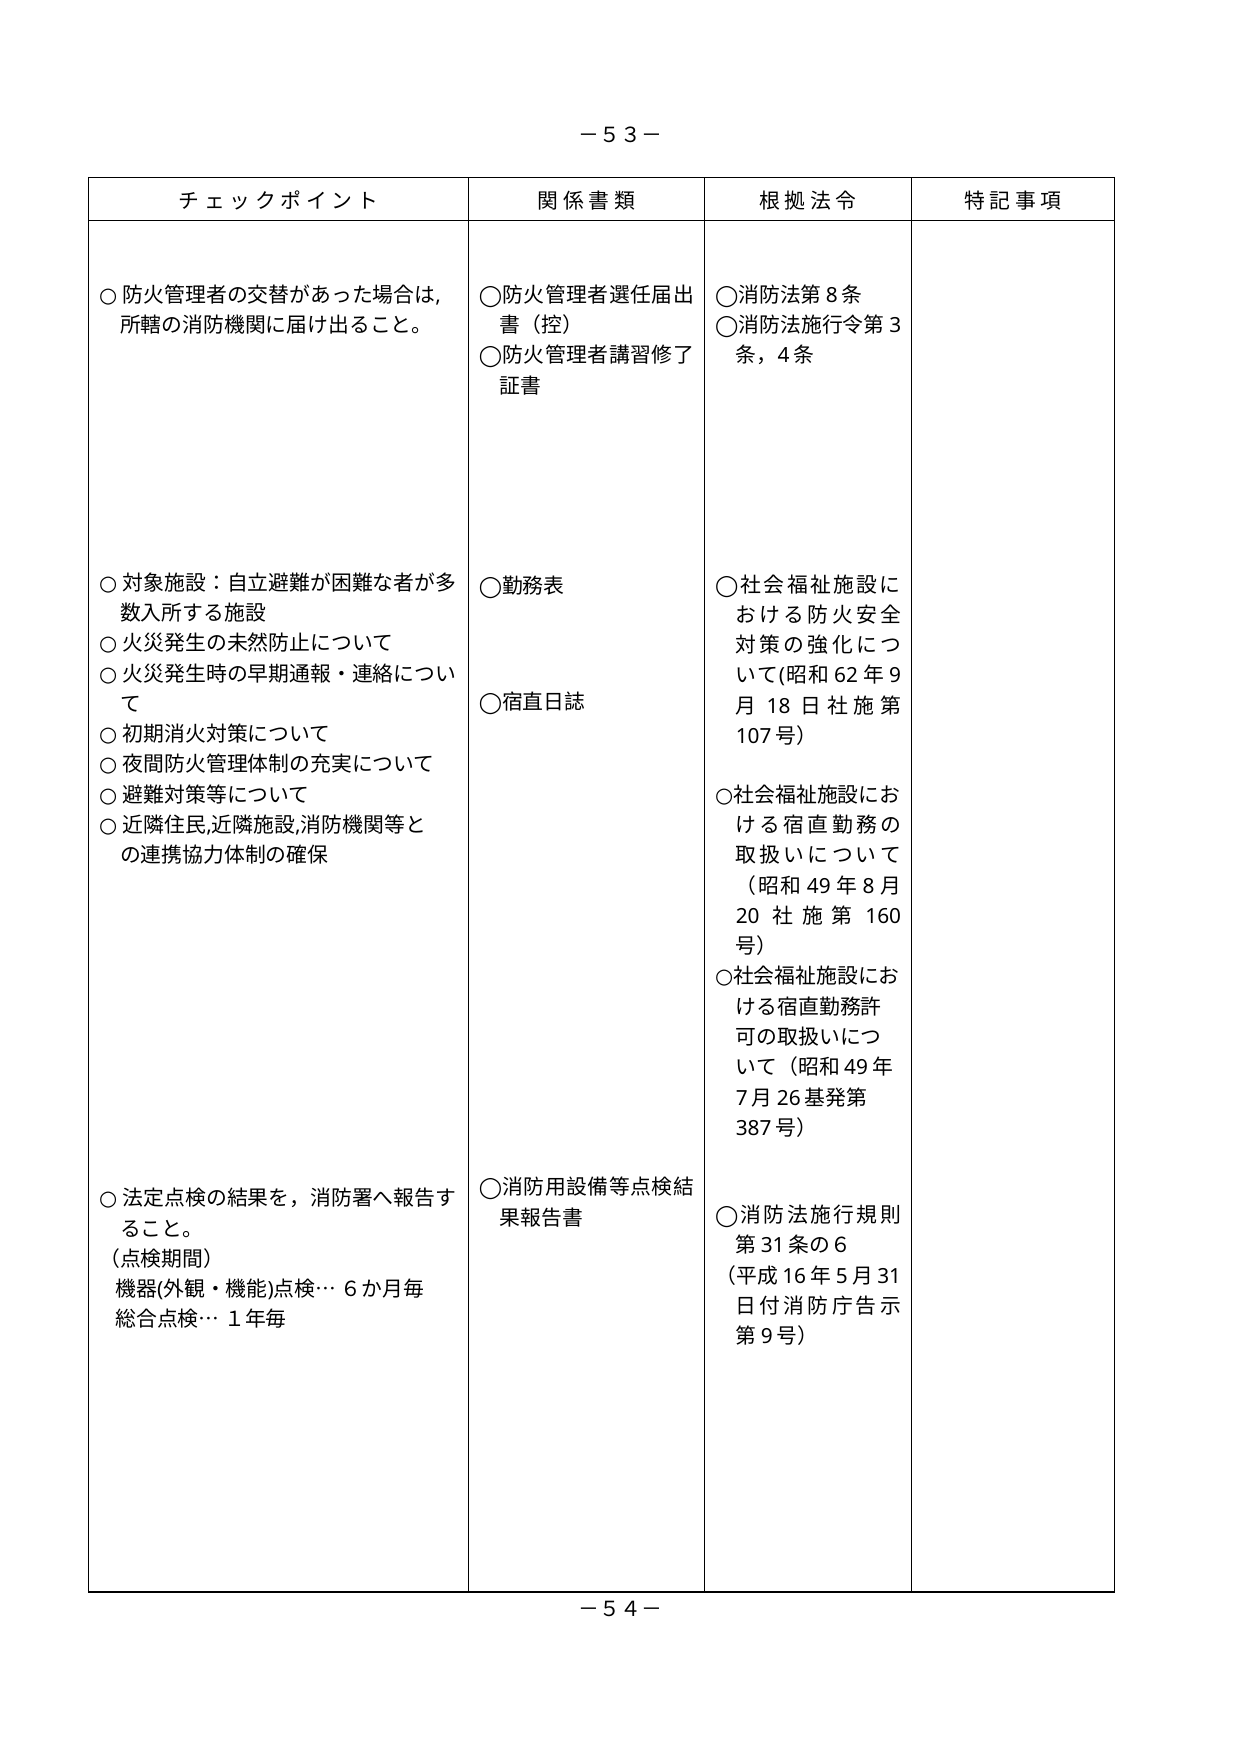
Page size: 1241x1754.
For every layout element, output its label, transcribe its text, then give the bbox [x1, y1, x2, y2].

table_header チ ェ ッ ク ポ イ ン ト [89, 178, 468, 220]
table_cell [912, 1356, 1114, 1591]
text －５３－ [89, 118, 1152, 148]
table_cell ◯防火管理者選任届出書（控） ◯防火管理者講習修了証書 ◯勤務表 ◯宿直日誌 ◯消防用設備等点検結果報告書 [469, 221, 704, 1591]
table_cell ○ 防火管理者の交替があった場合は, 所轄の消防機関に届け出ること。 ○ 対象施設：自立避難が困難な者が多 数入所する施設 ○ 火災発生の未然防止について ○ 火災発生時の早期通報・連絡につい て ○ 初期消火対策について ○ 夜間防火管理体制の充実について ○ 避難対策等について ○ 近隣住民,近隣施設,消防機関等と の連携協力体制の確保 ○ 法定点検の結果を，消防署へ報告す ること。 （点検期間） 機器(外観・機能)点検… ６か月毎 総合点検… １年毎 [89, 221, 468, 1591]
text －５４－ [89, 1592, 1152, 1623]
table_header 特 記 事 項 [912, 178, 1114, 220]
table_header 関 係 書 類 [469, 178, 704, 220]
table_cell [705, 1356, 911, 1591]
table_header 根 拠 法 令 [705, 178, 911, 220]
table_cell ◯消防法第8条 ◯消防法施行令第3条，4条 ◯社会福祉施設における防火安全対策の強化について(昭和62年9月18日社施第107号） ○社会福祉施設における宿直勤務の取扱いについて（昭和49年8月20社施第160号） ○社会福祉施設における宿直勤務許可の取扱いについて（昭和49年7月26基発第387号） ◯消防法施行規則第31条の６ （平成16年5月31日付消防庁告示第9号） [705, 221, 911, 1356]
table_cell [912, 221, 1114, 1356]
